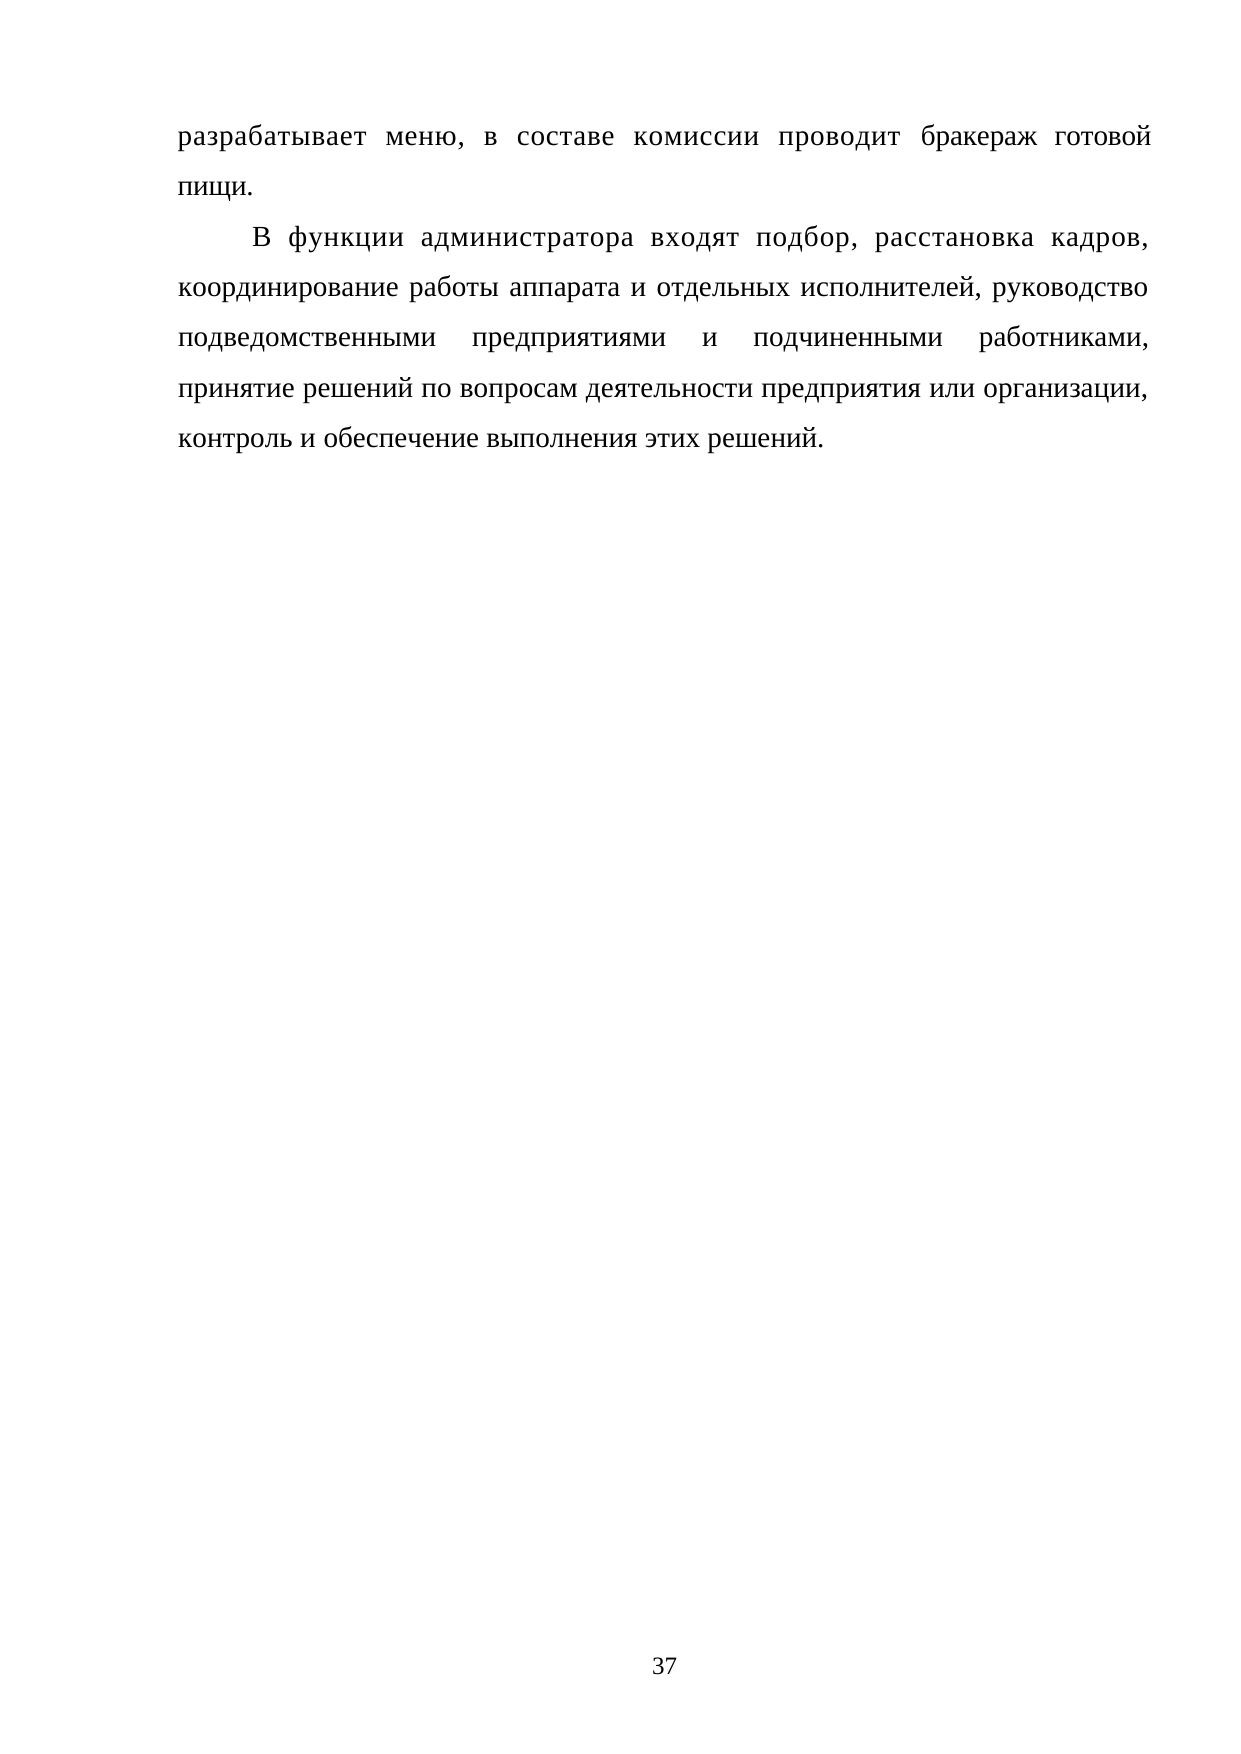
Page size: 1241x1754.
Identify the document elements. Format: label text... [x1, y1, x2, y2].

text В функции администратора входят подбор, расстановка кадров, координирование работы аппарата и отдельных исполнителей, руководство подведомственными предприятиями и подчиненными работниками, принятие решений по вопросам деятельности предприятия или организации, контроль и обеспечение выполнения этих решений. [178, 219, 1150, 453]
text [177, 118, 1152, 202]
